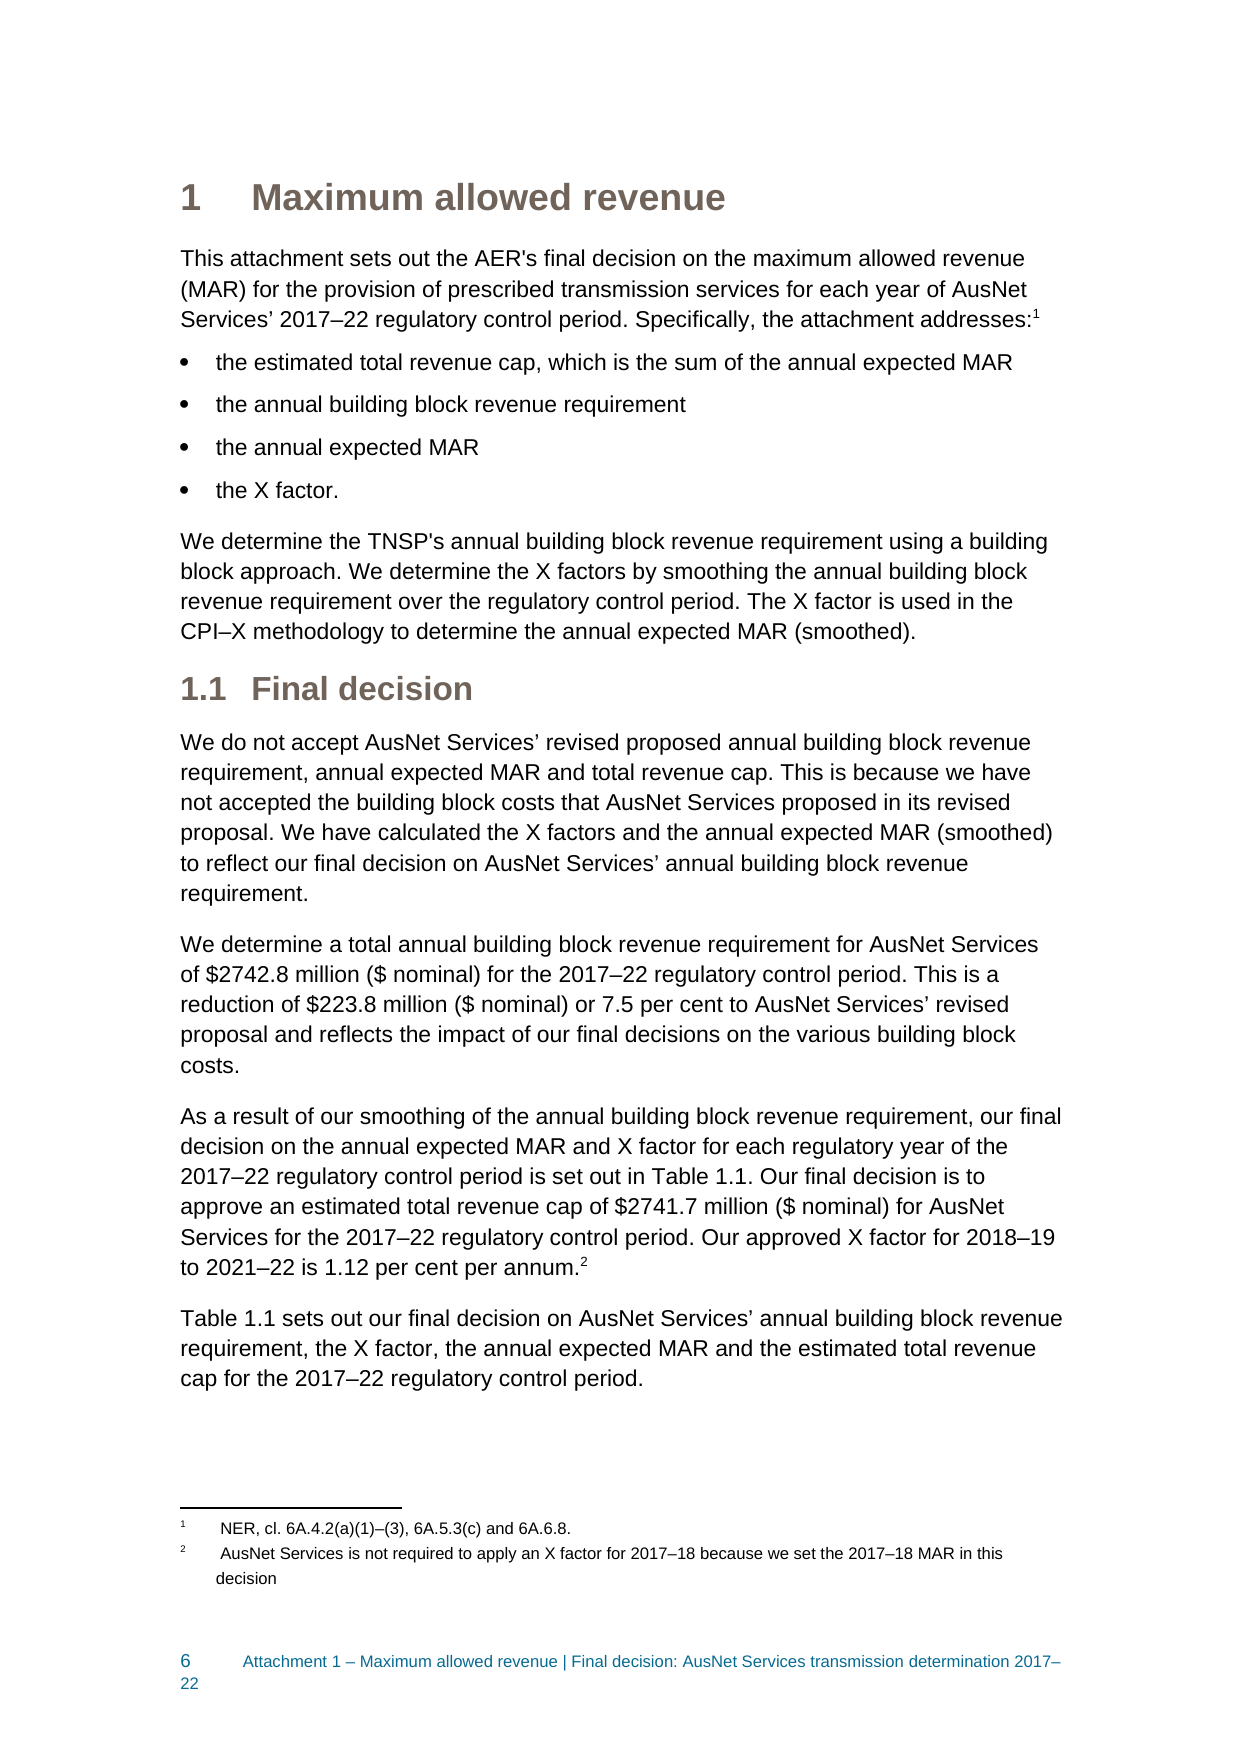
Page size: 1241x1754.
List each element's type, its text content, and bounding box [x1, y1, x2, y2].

list the estimated total revenue cap, which is the sum of the annual expected MAR [180, 348, 1063, 375]
text Table 1.1 sets out our final decision on AusNet Services’ annual building block revenue requirement, the X factor, the annual expected MAR and the estimated total revenue cap for the 2017–22 regulatory control period. [180, 1305, 1063, 1391]
list the annual expected MAR [180, 434, 1063, 460]
text We do not accept AusNet Services’ revised proposed annual building block revenue requirement, annual expected MAR and total revenue cap. This is because we have not accepted the building block costs that AusNet Services proposed in its revised proposal. We have calculated the X factors and the annual expected MAR (smoothed) to reflect our final decision on AusNet Services’ annual building block revenue requirement. [180, 729, 1063, 906]
picture [531, 1658, 537, 1667]
picture [665, 1658, 671, 1667]
picture [889, 1658, 894, 1666]
picture [549, 1658, 557, 1667]
subtitle Maximum allowed revenue [180, 175, 1063, 218]
picture [192, 1677, 197, 1686]
subtitle Final decision [180, 669, 1063, 708]
list the annual building block revenue requirement [180, 391, 1063, 418]
picture [780, 1658, 787, 1667]
picture [457, 1658, 462, 1666]
picture [763, 1658, 769, 1667]
text This attachment sets out the AER's final decision on the maximum allowed revenue (MAR) for the provision of prescribed transmission services for each year of AusNet Services’ 2017–22 regulatory control period. Specifically, the attachment addresses: [180, 245, 1063, 332]
picture [910, 1655, 916, 1667]
picture [521, 1658, 529, 1667]
list the X factor. [180, 477, 1063, 503]
picture [485, 1655, 491, 1667]
picture [466, 1658, 472, 1667]
text As a result of our smoothing of the annual building block revenue requirement, our final decision on the annual expected MAR and X factor for each regulatory year of the 2017–22 regulatory control period is set out in Table 1.1. Our final decision is to approve an estimated total revenue cap of $2741.7 million ($ nominal) for AusNet Services for the 2017–22 regulatory control period. Our approved X factor for 2018–19 to 2021–22 is 1.12 per cent per annum. [180, 1103, 1063, 1280]
text We determine the TNSP's annual building block revenue requirement using a building block approach. We determine the X factors by smoothing the annual building block revenue requirement over the regulatory control period. The X factor is used in the CPI–X methodology to determine the annual expected MAR (smoothed). [180, 528, 1063, 645]
text We determine a total annual building block revenue requirement for AusNet Services of $2742.8 million ($ nominal) for the 2017–22 regulatory control period. This is a reduction of $223.8 million ($ nominal) or 7.5 per cent to AusNet Services’ revised proposal and reflects the impact of our final decisions on the various building block costs. [180, 931, 1063, 1078]
